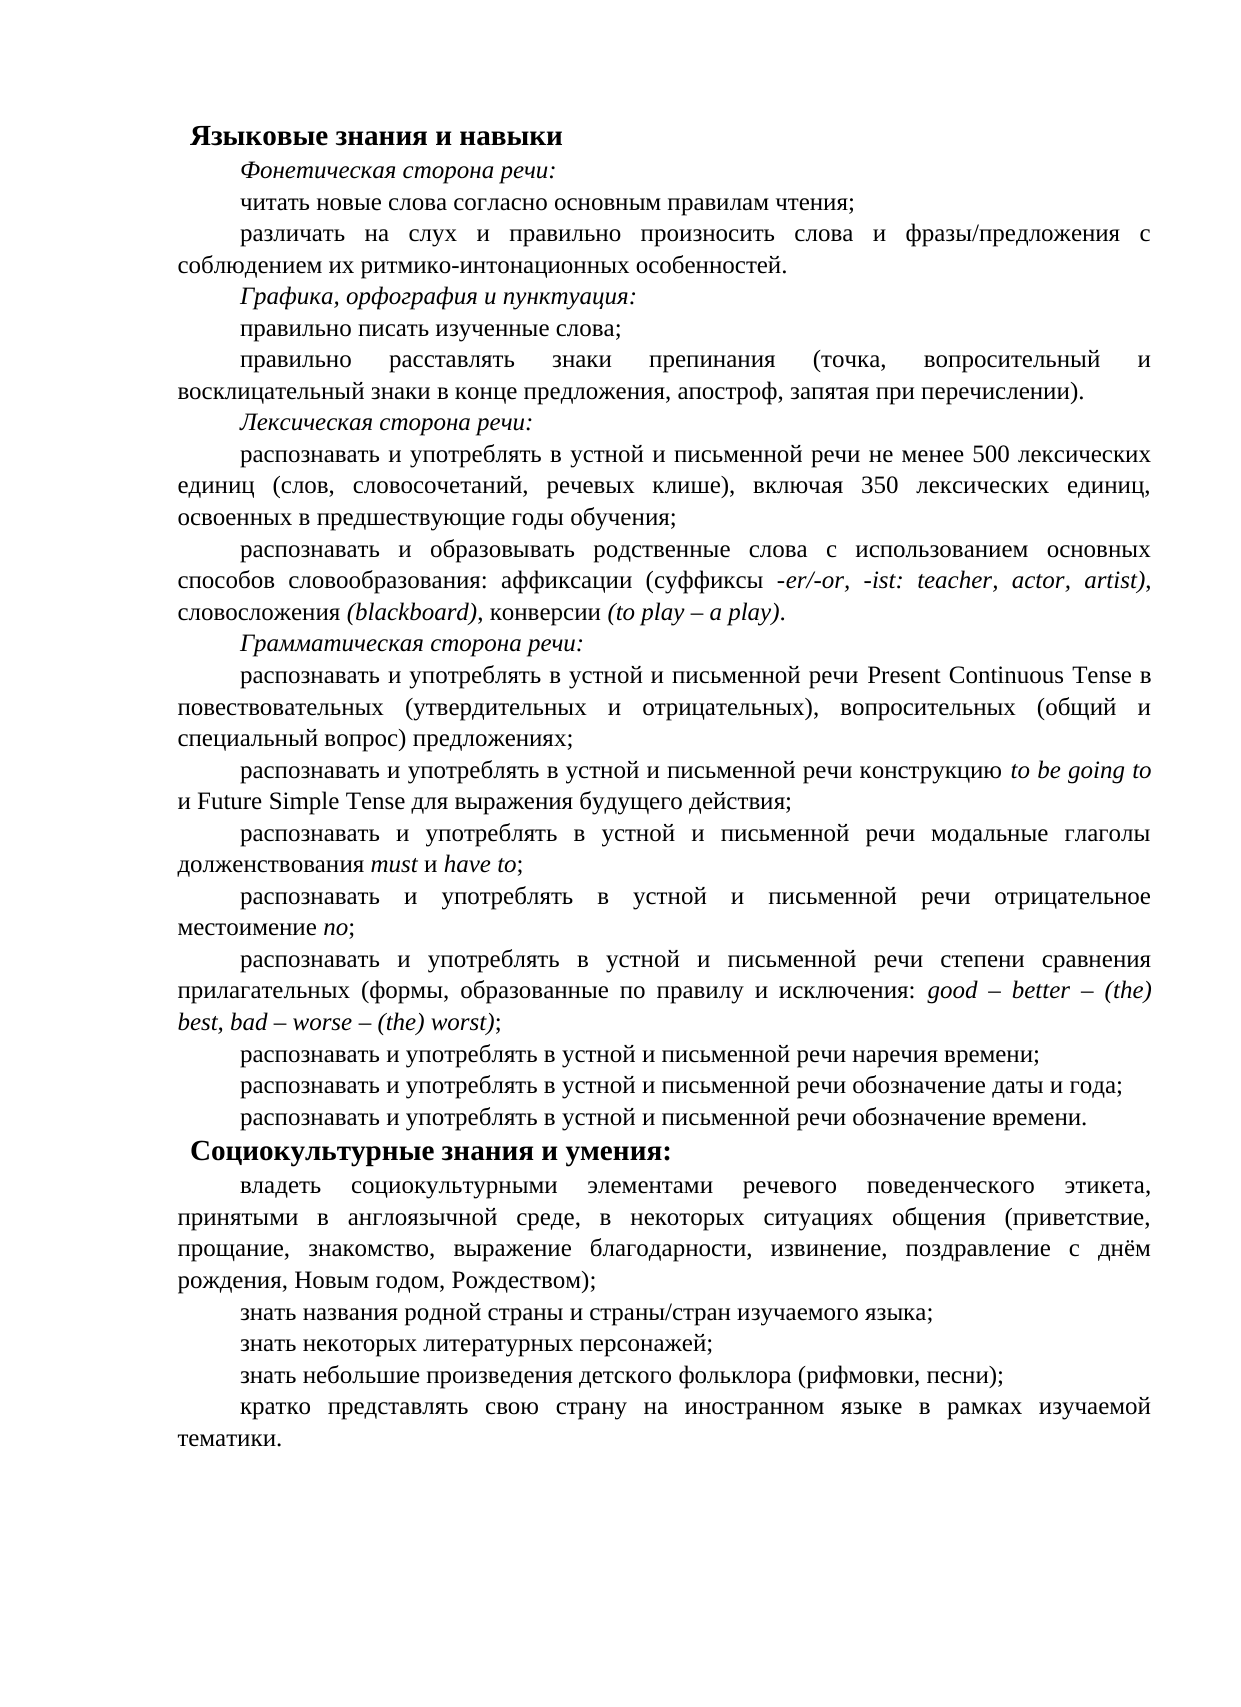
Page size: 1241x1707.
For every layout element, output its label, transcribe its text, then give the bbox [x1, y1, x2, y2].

text знать названия родной страны и страны/стран изучаемого языка; [177, 1297, 1152, 1325]
text распознавать и употреблять в устной и письменной речи конструкцию to be going to и Future Simple Tense для выражения будущего действия; [177, 755, 1152, 815]
text распознавать и употреблять в устной и письменной речи отрицательное местоимение no; [177, 881, 1152, 941]
text распознавать и употреблять в устной и письменной речи Present Continuous Tense в повествовательных (утвердительных и отрицательных), вопросительных (общий и специальный вопрос) предложениях; [177, 660, 1152, 752]
text распознавать и образовывать родственные слова с использованием основных способов словообразования: аффиксации (суффиксы -er/-or, -ist: teacher, actor, artist), словосложения (blackboard), конверсии (to play – a play). [177, 534, 1152, 626]
text правильно расставлять знаки препинания (точка, вопросительный и восклицательный знаки в конце предложения, апостроф, запятая при перечислении). [177, 344, 1152, 405]
text распознавать и употреблять в устной и письменной речи степени сравнения прилагательных (формы, образованные по правилу и исключения: good – better – (the) best, bad – worse – (the) worst); [177, 944, 1152, 1036]
text распознавать и употреблять в устной и письменной речи обозначение даты и года; [177, 1070, 1152, 1099]
text распознавать и употреблять в устной и письменной речи не менее 500 лексических единиц (слов, словосочетаний, речевых клише), включая 350 лексических единиц, освоенных в предшествующие годы обучения; [177, 439, 1152, 531]
text различать на слух и правильно произносить слова и фразы/предложения с соблюдением их ритмико-интонационных особенностей. [177, 218, 1152, 278]
text Грамматическая сторона речи: [177, 628, 1152, 657]
text Лексическая сторона речи: [177, 407, 1152, 436]
text Социокультурные знания и умения: [190, 1133, 1152, 1167]
text распознавать и употреблять в устной и письменной речи наречия времени; [177, 1039, 1152, 1067]
text Графика, орфография и пунктуация: [177, 281, 1152, 310]
text кратко представлять свою страну на иностранном языке в рамках изучаемой тематики. [177, 1391, 1152, 1452]
text знать некоторых литературных персонажей; [177, 1328, 1152, 1357]
text владеть социокультурными элементами речевого поведенческого этикета, принятыми в англоязычной среде, в некоторых ситуациях общения (приветствие, прощание, знакомство, выражение благодарности, извинение, поздравление с днём рождения, Новым годом, Рождеством); [177, 1170, 1152, 1294]
text распознавать и употреблять в устной и письменной речи обозначение времени. [177, 1102, 1152, 1131]
text распознавать и употреблять в устной и письменной речи модальные глаголы долженствования must и have to; [177, 818, 1152, 878]
text правильно писать изученные слова; [177, 313, 1152, 342]
text читать новые слова согласно основным правилам чтения; [177, 187, 1152, 215]
text Языковые знания и навыки [190, 118, 1152, 152]
text Фонетическая сторона речи: [177, 155, 1152, 184]
text знать небольшие произведения детского фольклора (рифмовки, песни); [177, 1360, 1152, 1388]
